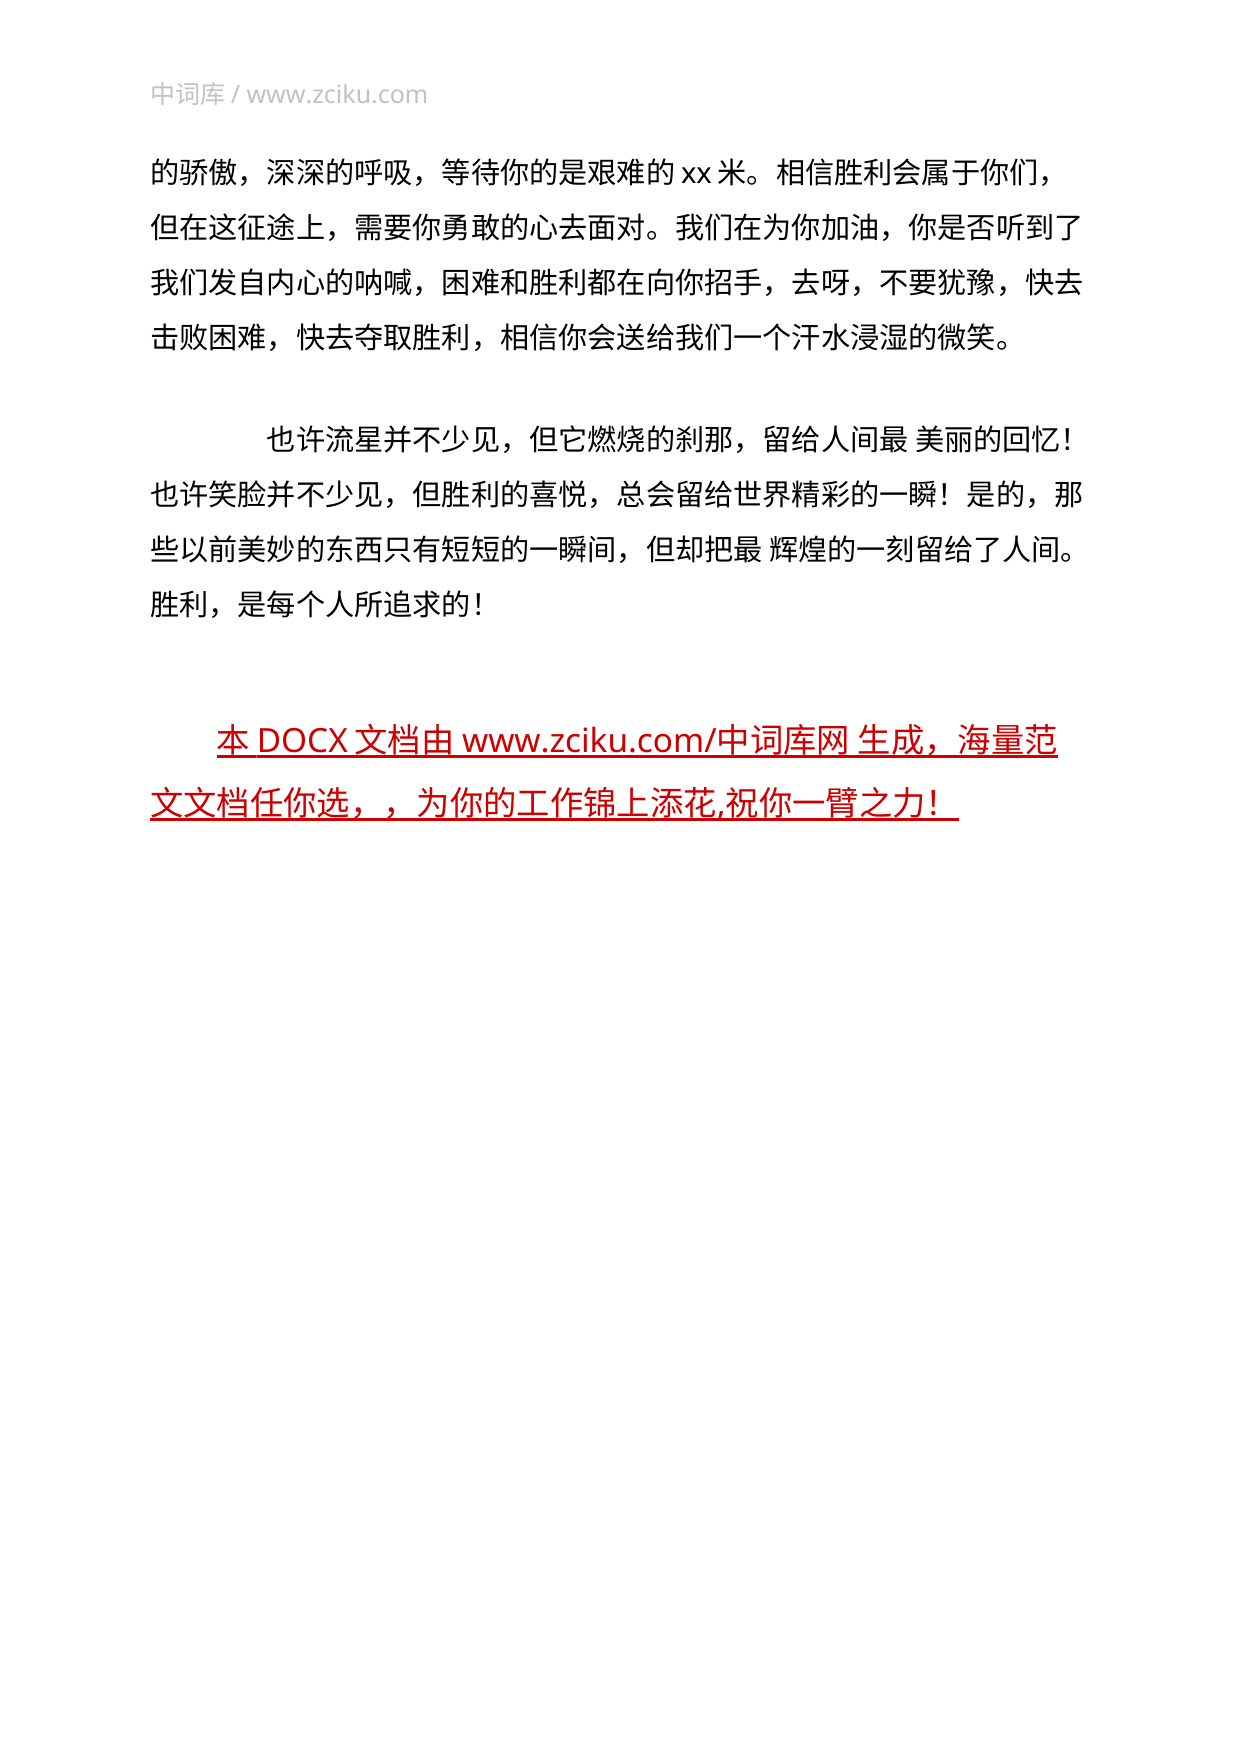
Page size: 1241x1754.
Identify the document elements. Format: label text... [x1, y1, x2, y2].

text 也许流星并不少见，但它燃烧的刹那，留给人间最 美丽的回忆！也许笑脸并不少见，但胜利的喜悦，总会留给世界精彩的一瞬！是的，那些以前美妙的东西只有短短的一瞬间，但却把最 辉煌的一刻留给了人间。胜利，是每个人所追求的！ [150, 417, 1090, 623]
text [150, 150, 1090, 357]
text 本DOCX文档由 www.zciku.com/中词库网 生成，海量范文文档任你选，，为你的工作锦上添花,祝你一臂之力！ [150, 714, 1090, 826]
